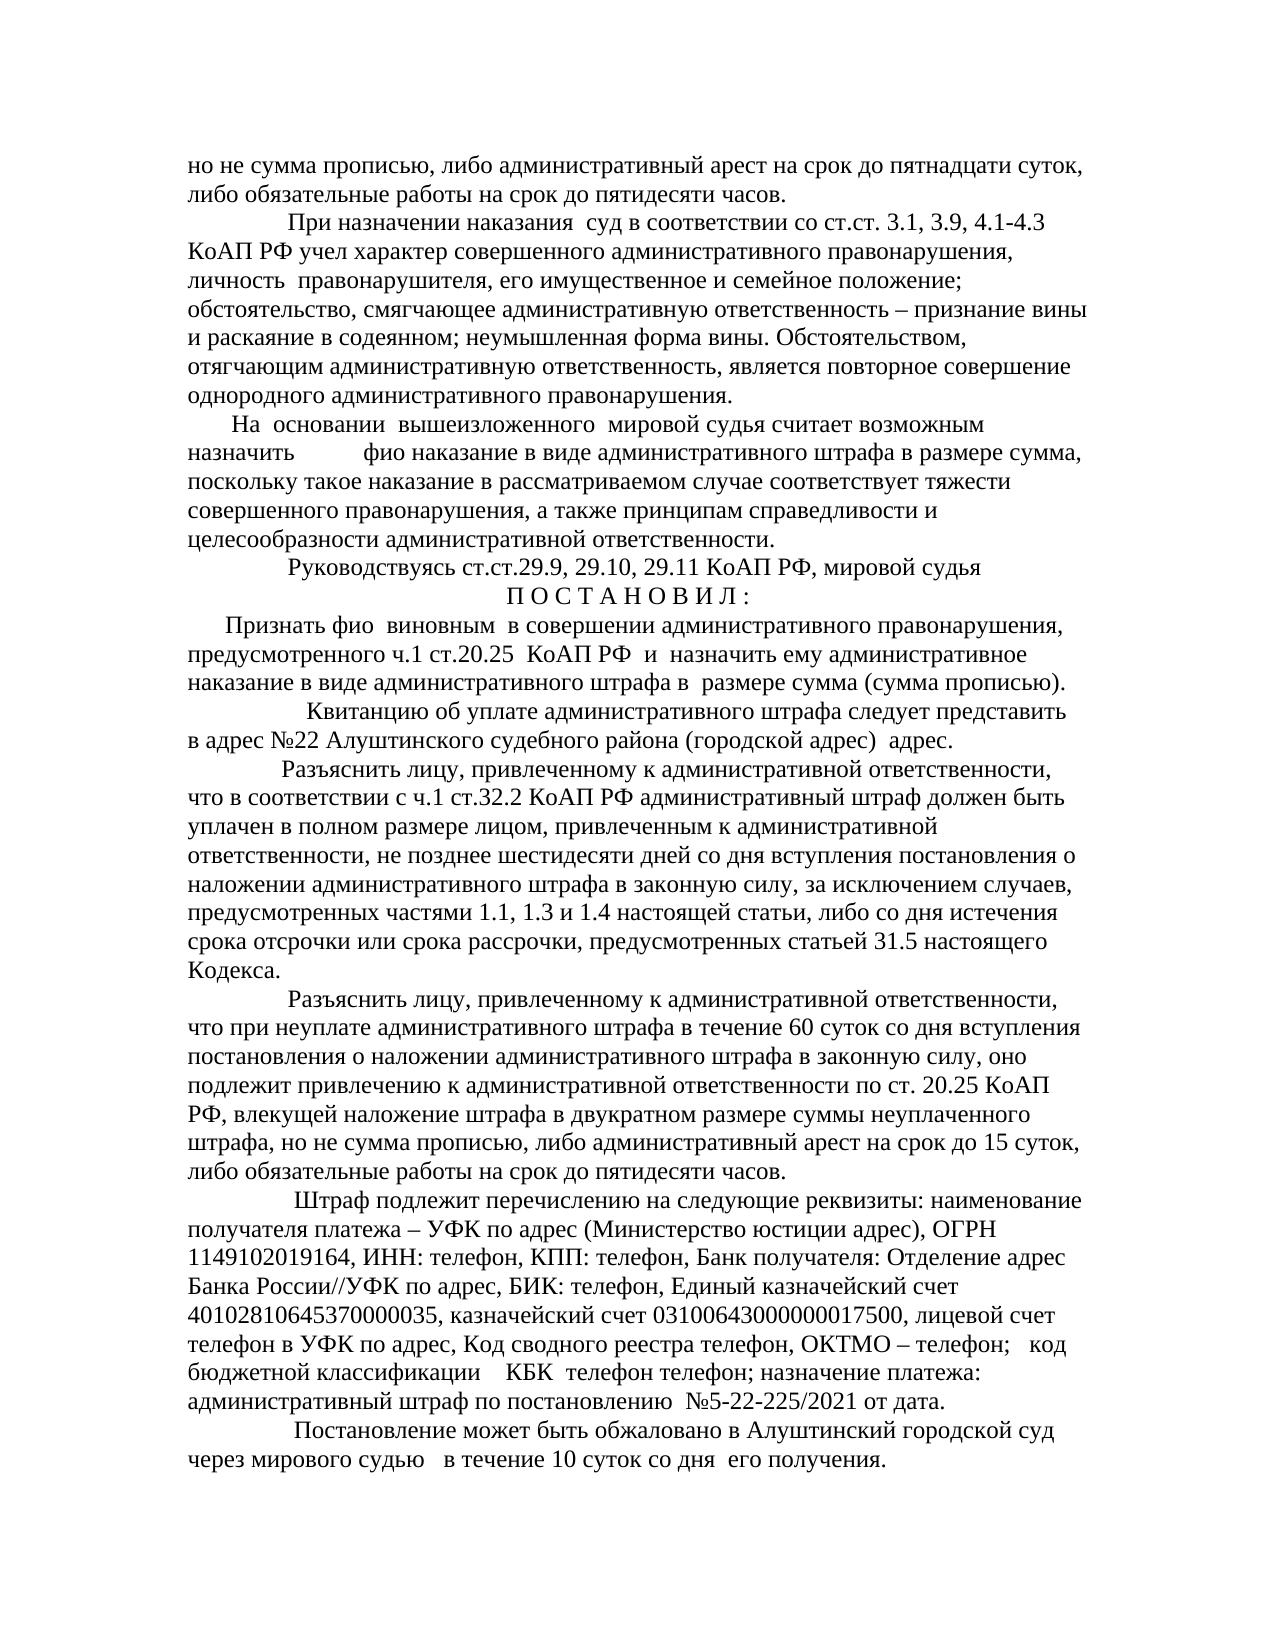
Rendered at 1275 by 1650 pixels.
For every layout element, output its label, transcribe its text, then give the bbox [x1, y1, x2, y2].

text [187, 150, 1087, 207]
text Штраф подлежит перечислению на следующие реквизиты: наименование получателя платежа – УФК по адрес (Министерство юстиции адрес), ОГРН 1149102019164, ИНН: телефон, КПП: телефон, Банк получателя: Отделение адрес Банка России//УФК по адрес, БИК: телефон, Единый казначейский счет 40102810645370000035, казначейский счет 03100643000000017500, лицевой счет телефон в УФК по адрес, Код сводного реестра телефон, ОКТМО – телефон; код бюджетной классификации КБК телефон телефон; назначение платежа: административный штраф по постановлению №5-22-225/2021 от дата. [187, 1185, 1087, 1415]
text При назначении наказания суд в соответствии со ст.ст. 3.1, 3.9, 4.1-4.3 КоАП РФ учел характер совершенного административного правонарушения, личность правонарушителя, его имущественное и семейное положение; обстоятельство, смягчающее административную ответственность – признание вины и раскаяние в содеянном; неумышленная форма вины. Обстоятельством, отягчающим административную ответственность, является повторное совершение однородного административного правонарушения. [187, 207, 1087, 409]
text П О С Т А Н О В И Л : [187, 581, 1087, 610]
text Разъяснить лицу, привлеченному к административной ответственности, что при неуплате административного штрафа в течение 60 суток со дня вступления постановления о наложении административного штрафа в законную силу, оно подлежит привлечению к административной ответственности по ст. 20.25 КоАП РФ, влекущей наложение штрафа в двукратном размере суммы неуплаченного штрафа, но не сумма прописью, либо административный арест на срок до 15 суток, либо обязательные работы на срок до пятидесяти часов. [187, 984, 1087, 1185]
text Признать фио виновным в совершении административного правонарушения, предусмотренного ч.1 ст.20.25 КоАП РФ и назначить ему административное наказание в виде административного штрафа в размере сумма (сумма прописью). [187, 610, 1087, 696]
text На основании вышеизложенного мировой судья считает возможным назначить фио наказание в виде административного штрафа в размере сумма, поскольку такое наказание в рассматриваемом случае соответствует тяжести совершенного правонарушения, а также принципам справедливости и целесообразности административной ответственности. [187, 409, 1087, 552]
text Руководствуясь ст.ст.29.9, 29.10, 29.11 КоАП РФ, мировой судья [187, 552, 1087, 581]
text Постановление может быть обжаловано в Алуштинский городской суд через мирового судью в течение 10 суток со дня его получения. [187, 1415, 1087, 1472]
text Разъяснить лицу, привлеченному к административной ответственности, что в соответствии с ч.1 ст.32.2 КоАП РФ административный штраф должен быть уплачен в полном размере лицом, привлеченным к административной ответственности, не позднее шестидесяти дней со дня вступления постановления о наложении административного штрафа в законную силу, за исключением случаев, предусмотренных частями 1.1, 1.3 и 1.4 настоящей статьи, либо со дня истечения срока отсрочки или срока рассрочки, предусмотренных статьей 31.5 настоящего Кодекса. [187, 754, 1087, 984]
text Квитанцию об уплате административного штрафа следует представить в адрес №22 Алуштинского судебного района (городской адрес) адрес. [187, 696, 1087, 754]
